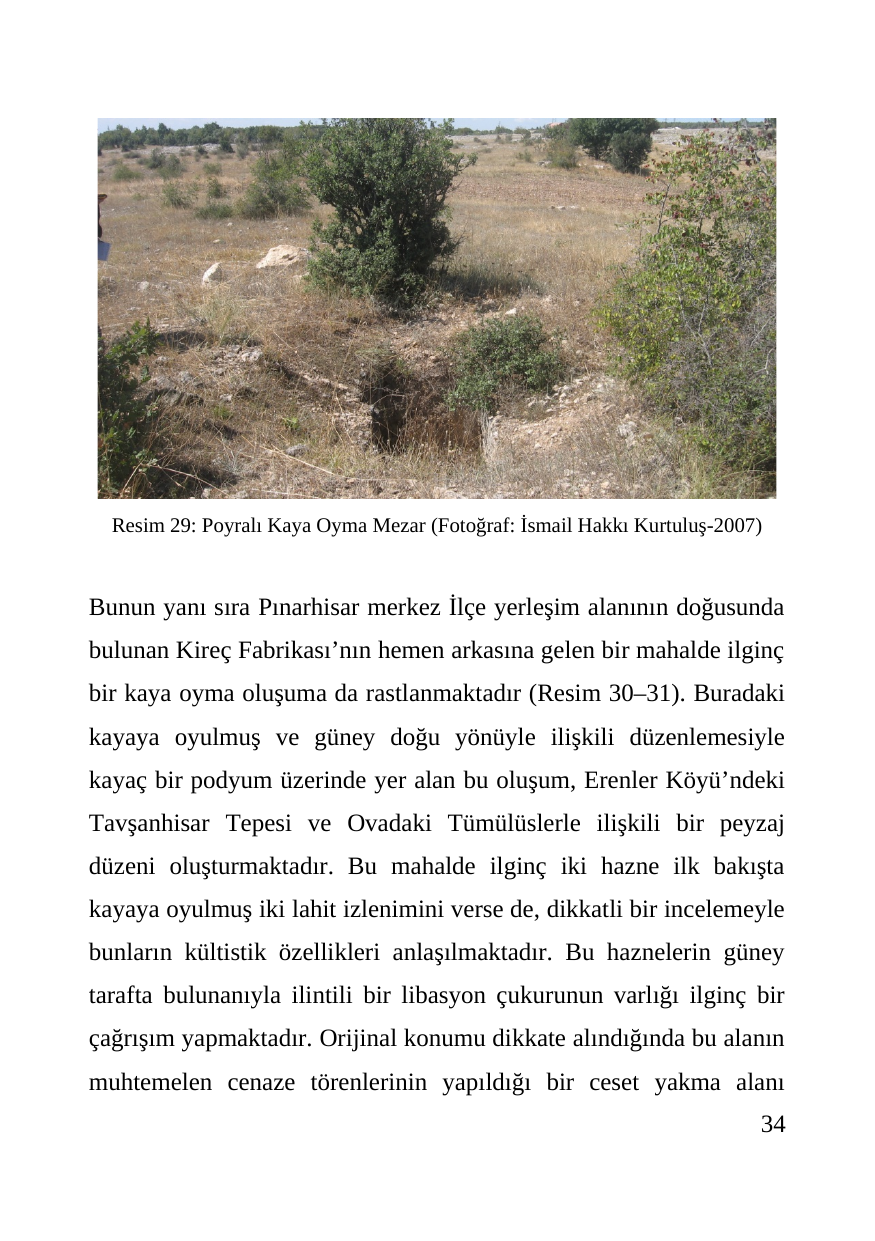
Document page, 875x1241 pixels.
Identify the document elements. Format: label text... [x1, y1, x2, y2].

picture [97, 118, 777, 499]
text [89, 592, 785, 1095]
text Resim 29: Poyralı Kaya Oyma Mezar (Fotoğraf: İsmail Hakkı Kurtuluş-2007) [89, 513, 785, 537]
